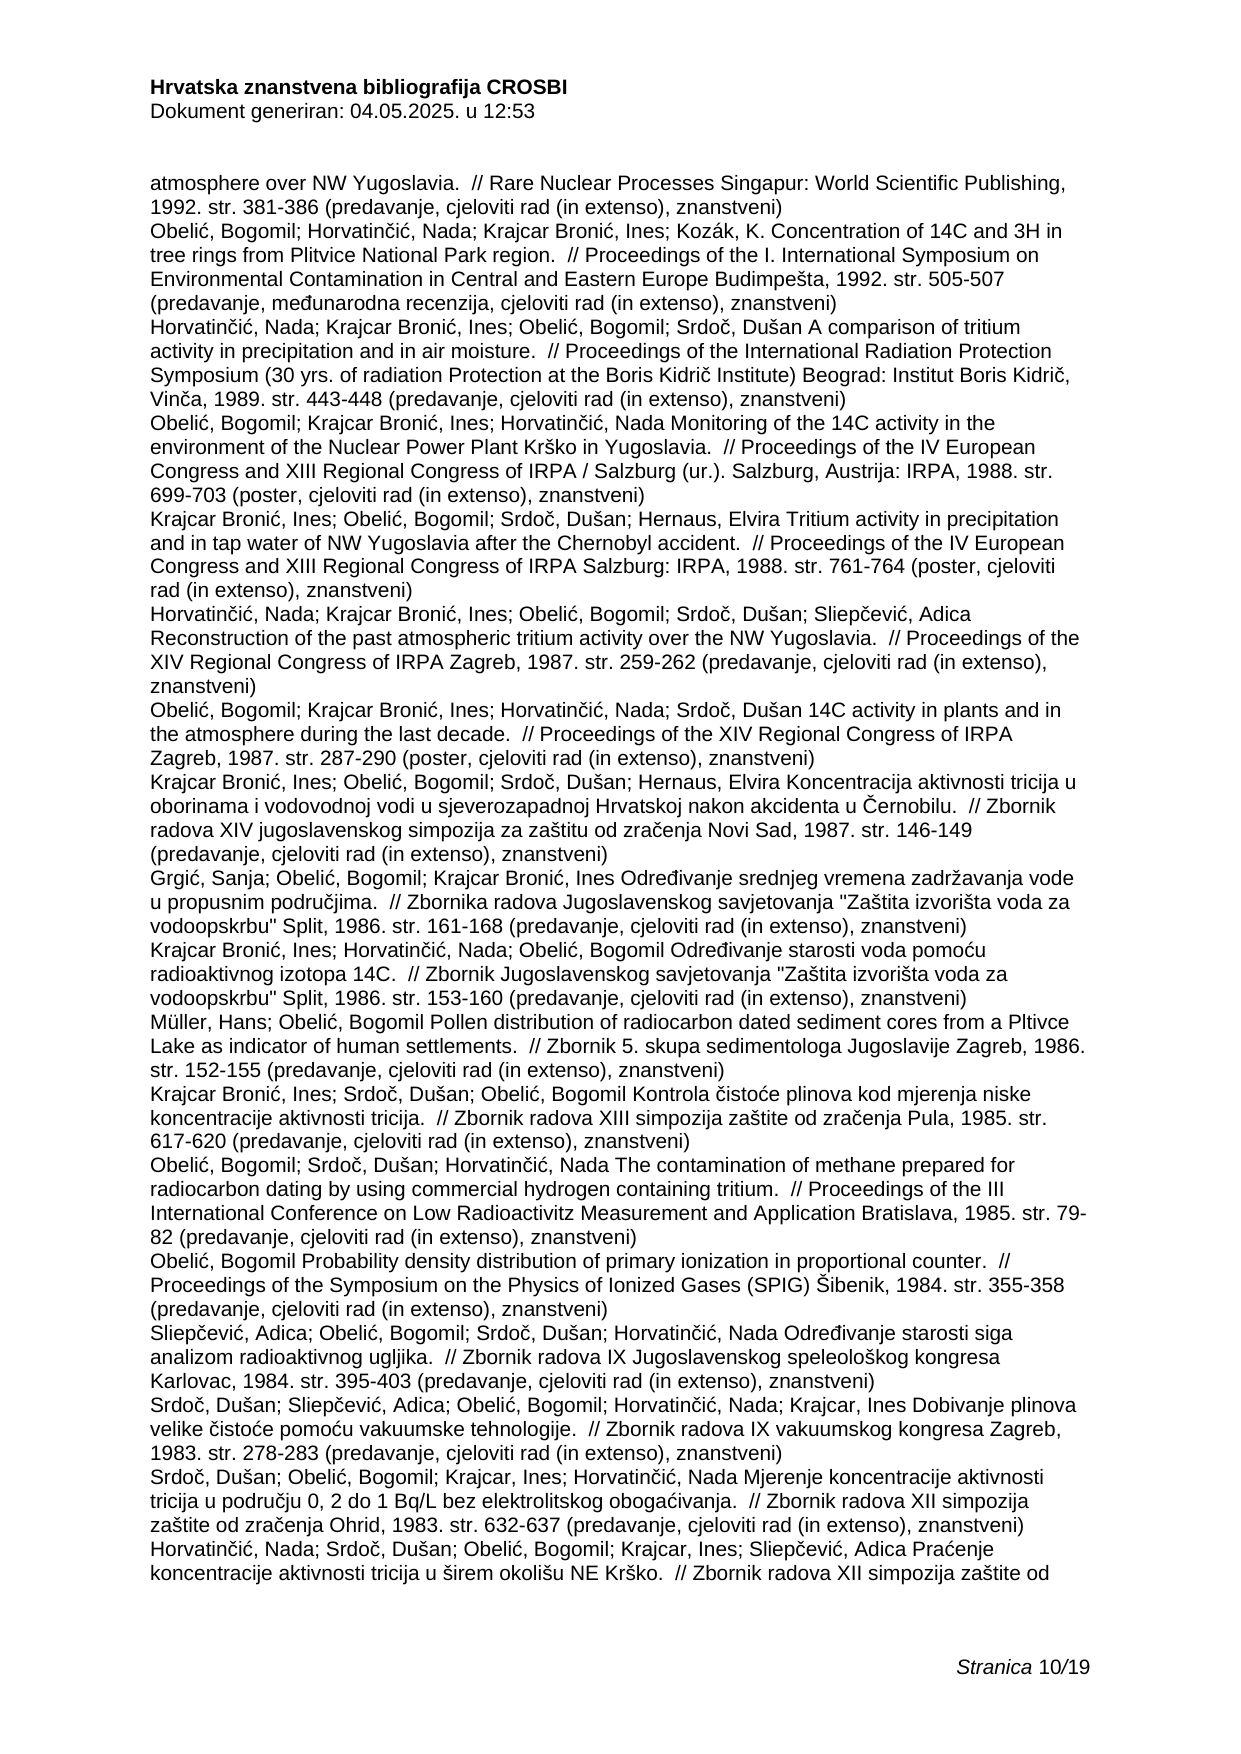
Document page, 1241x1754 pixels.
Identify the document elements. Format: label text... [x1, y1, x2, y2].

text Obelić, Bogomil; Krajcar Bronić, Ines; Horvatinčić, Nada [150, 411, 1090, 506]
text Müller, Hans; Obelić, Bogomil [150, 1009, 1090, 1081]
text Krajcar Bronić, Ines; Srdoč, Dušan; Obelić, Bogomil [150, 1081, 1090, 1153]
text Srdoč, Dušan; Sliepčević, Adica; Obelić, Bogomil; Horvatinčić, Nada; Krajcar, Ines [150, 1393, 1090, 1465]
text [150, 171, 1090, 219]
text Horvatinčić, Nada; Krajcar Bronić, Ines; Obelić, Bogomil; Srdoč, Dušan [150, 315, 1090, 411]
text Grgić, Sanja; Obelić, Bogomil; Krajcar Bronić, Ines [150, 866, 1090, 938]
text Krajcar Bronić, Ines; Obelić, Bogomil; Srdoč, Dušan; Hernaus, Elvira [150, 506, 1090, 602]
text Sliepčević, Adica; Obelić, Bogomil; Srdoč, Dušan; Horvatinčić, Nada [150, 1321, 1090, 1393]
text Obelić, Bogomil; Horvatinčić, Nada; Krajcar Bronić, Ines; Kozák, K. [150, 219, 1090, 315]
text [150, 1537, 1090, 1584]
text Krajcar Bronić, Ines; Obelić, Bogomil; Srdoč, Dušan; Hernaus, Elvira [150, 770, 1090, 866]
text Obelić, Bogomil; Srdoč, Dušan; Horvatinčić, Nada [150, 1153, 1090, 1249]
text Obelić, Bogomil; Krajcar Bronić, Ines; Horvatinčić, Nada; Srdoč, Dušan [150, 698, 1090, 770]
text Horvatinčić, Nada; Krajcar Bronić, Ines; Obelić, Bogomil; Srdoč, Dušan; Sliepčević, Adica [150, 602, 1090, 698]
text Krajcar Bronić, Ines; Horvatinčić, Nada; Obelić, Bogomil [150, 938, 1090, 1009]
text Obelić, Bogomil [150, 1249, 1090, 1321]
text Srdoč, Dušan; Obelić, Bogomil; Krajcar, Ines; Horvatinčić, Nada [150, 1465, 1090, 1537]
